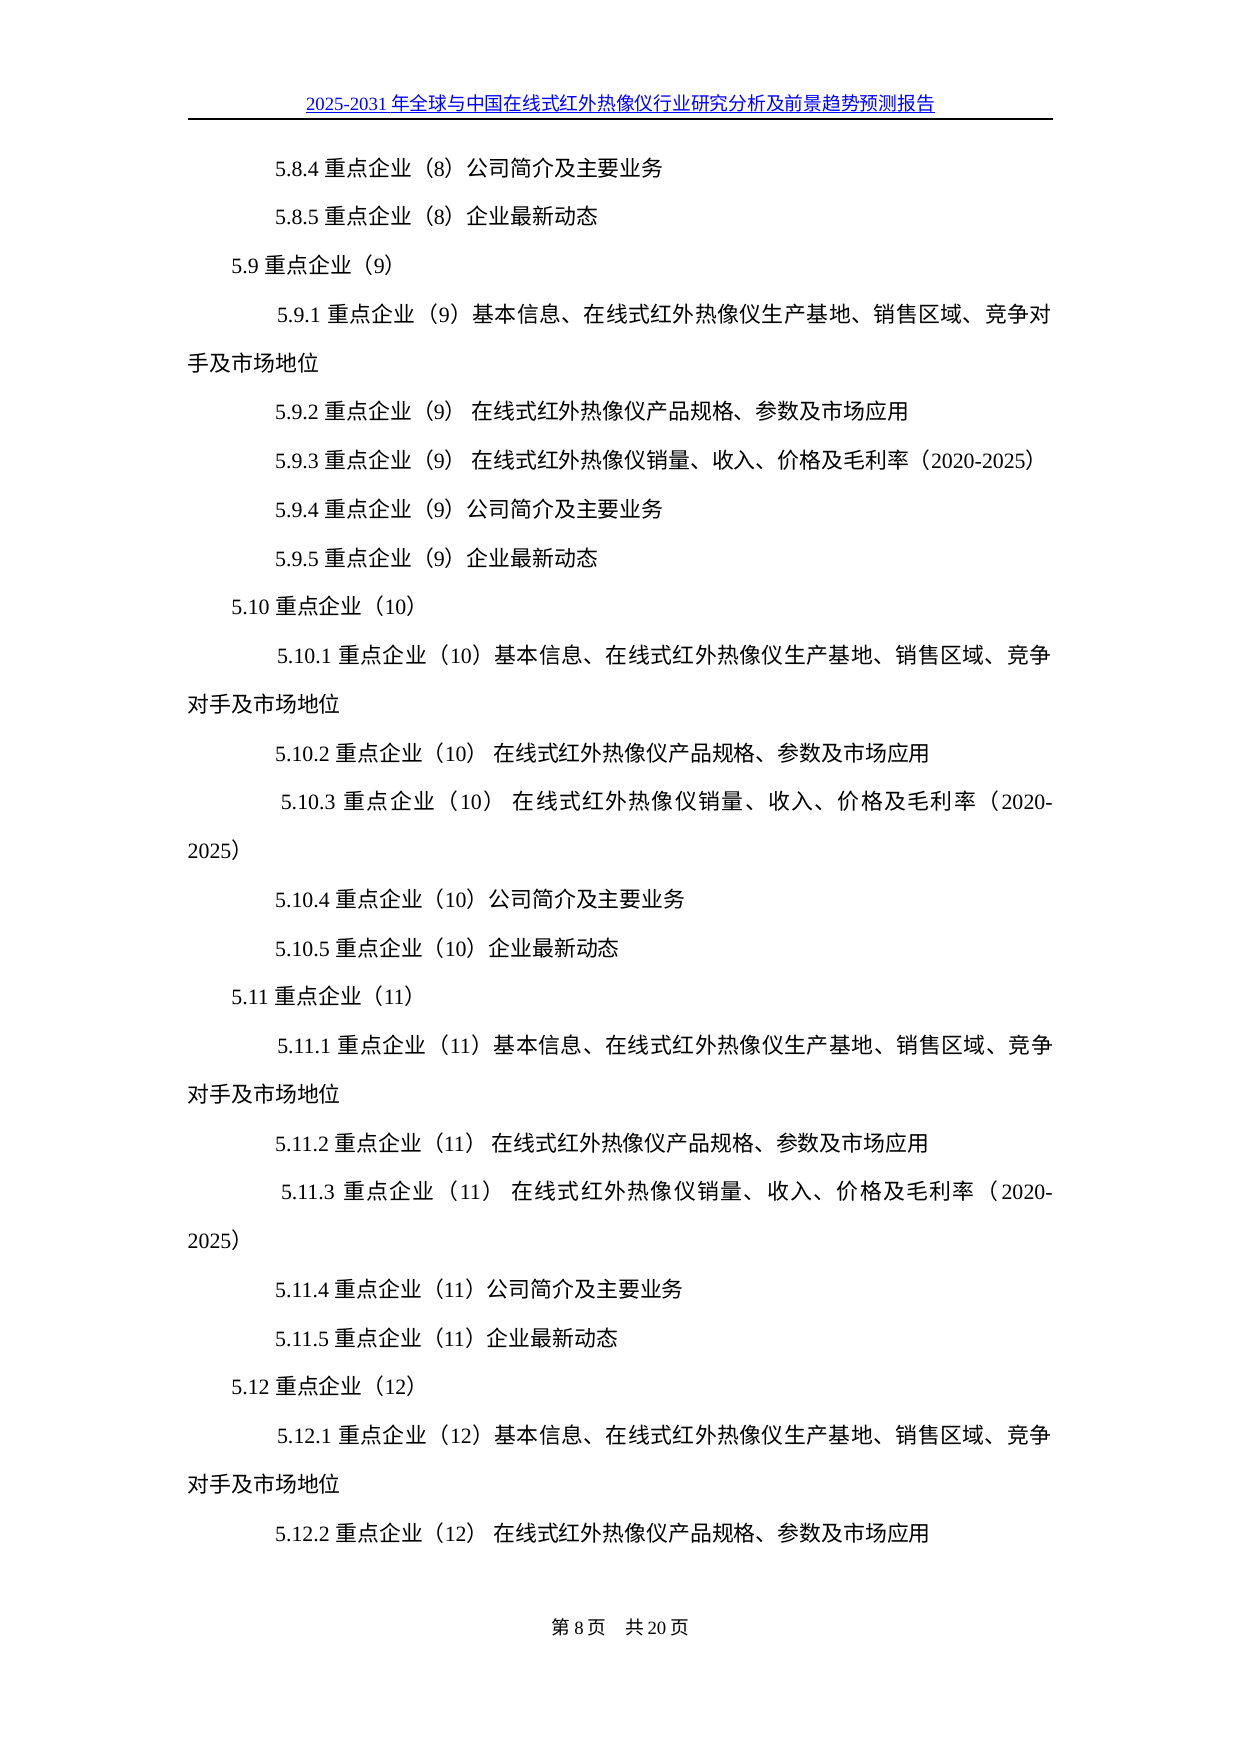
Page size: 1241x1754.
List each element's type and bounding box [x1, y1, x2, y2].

text [187, 150, 1053, 1548]
